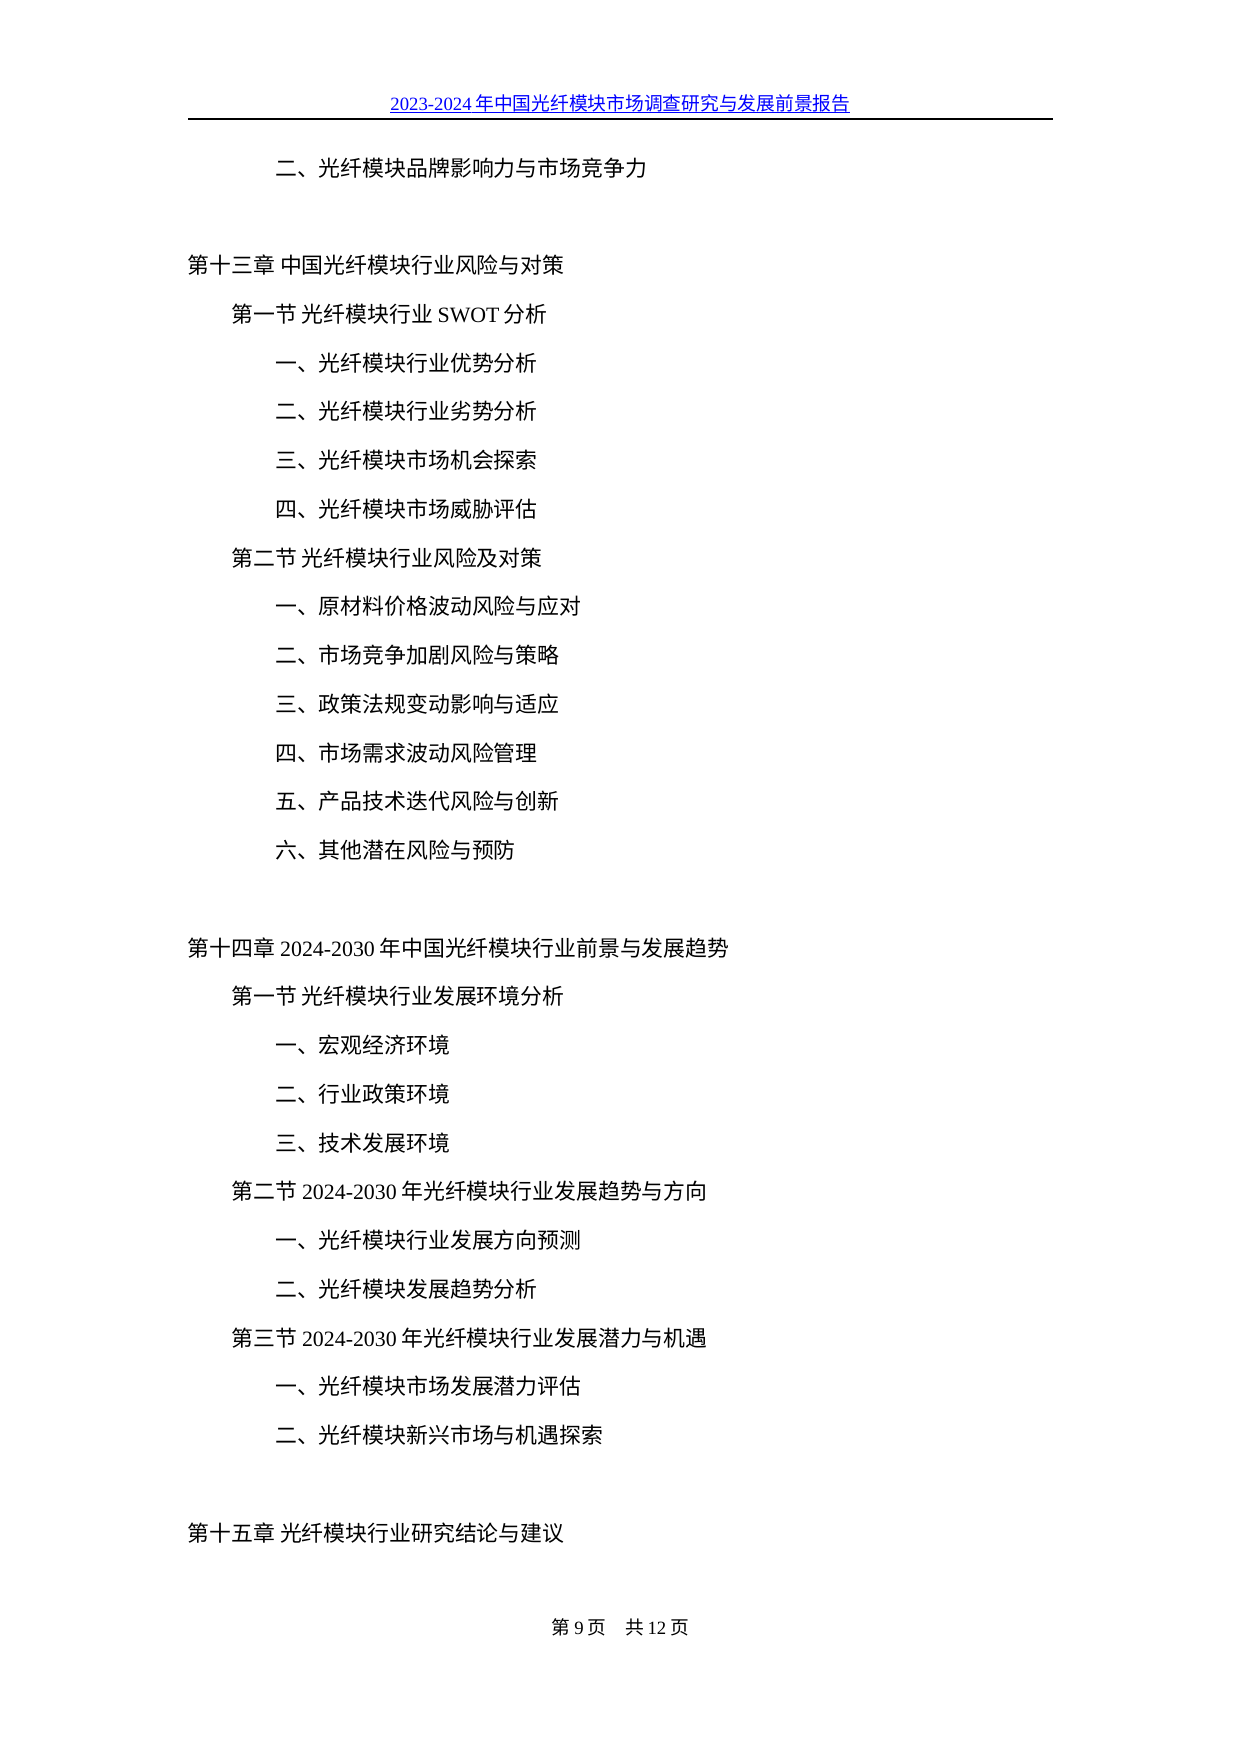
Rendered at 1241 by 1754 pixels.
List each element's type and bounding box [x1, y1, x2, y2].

text [187, 150, 1053, 1548]
